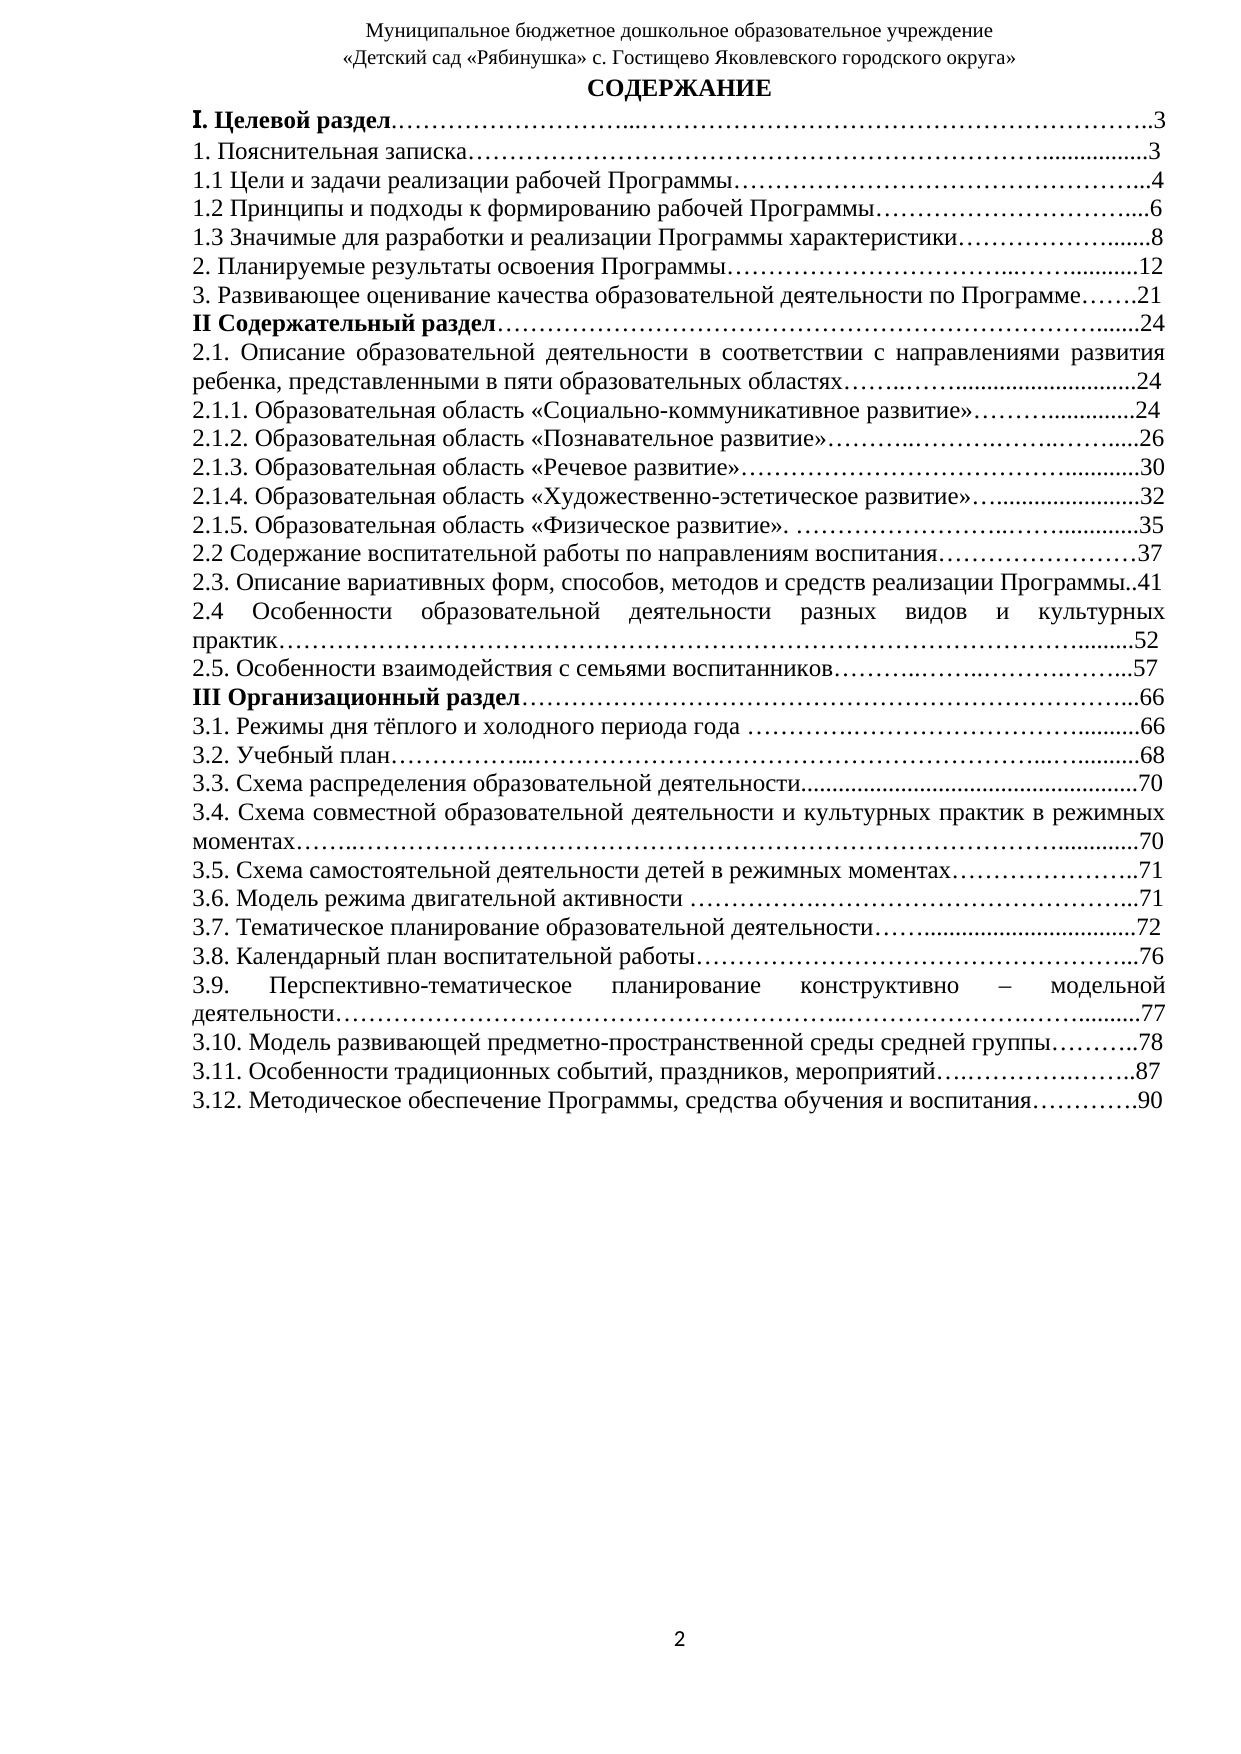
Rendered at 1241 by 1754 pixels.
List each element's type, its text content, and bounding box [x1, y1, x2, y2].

text 3.7. Тематическое планирование образовательной деятельности……..................................72 [192, 912, 1167, 941]
text 1.3 Значимые для разработки и реализации Программы характеристики……………….......8 [192, 222, 1167, 251]
text 3. Развивающее оценивание качества образовательной деятельности по Программе…….21 [192, 280, 1167, 308]
text СОДЕРЖАНИЕ [192, 73, 1167, 102]
text 2.1.5. Образовательная область «Физическое развитие». ……………………..…….............35 [192, 510, 1167, 538]
text 2.5. Особенности взаимодействия с семьями воспитанников………..……..……….……...57 [192, 653, 1167, 682]
text 2.1.4. Образовательная область «Художественно-эстетическое развитие»….......................32 [192, 481, 1167, 510]
text 3.3. Схема распределения образовательной деятельности......................................................70 [192, 768, 1167, 797]
text 2.1. Описание образовательной деятельности в соответствии с направлениями развития ребенка, представленными в пяти образовательных областях……..…….............................24 [192, 337, 1167, 395]
text II Содержательный раздел……………………………………………………………….......24 [192, 308, 1167, 337]
text 2.1.2. Образовательная область «Познавательное развитие»………..……….……..…….....26 [192, 423, 1167, 452]
text 2.1.3. Образовательная область «Речевое развитие»…………………………………............30 [192, 452, 1167, 481]
text 3.11. Особенности традиционных событий, праздников, мероприятий….………….……..87 [192, 1056, 1167, 1085]
text 2.2 Содержание воспитательной работы по направлениям воспитания……………………37 [192, 538, 1167, 567]
text 1.2 Принципы и подходы к формированию рабочей Программы…………………………....6 [192, 193, 1167, 222]
text 3.5. Схема самостоятельной деятельности детей в режимных моментах…………………..71 [192, 855, 1167, 883]
text 3.10. Модель развивающей предметно-пространственной среды средней группы………..78 [192, 1027, 1167, 1056]
text 3.1. Режимы дня тёплого и холодного периода года ………….………………………..........66 [192, 711, 1167, 740]
text 2. Планируемые результаты освоения Программы……………………………...……...........12 [192, 251, 1167, 280]
text I. Целевой раздел.………………………...……………………………………………………..3 [192, 102, 1167, 136]
text 2.1.1. Образовательная область «Социально-коммуникативное развитие»………..............24 [192, 395, 1167, 423]
text 3.6. Модель режима двигательной активности …………….………………………………...71 [192, 883, 1167, 912]
text 1. Пояснительная записка…………………………………………………………….................3 [192, 136, 1167, 165]
text 3.2. Учебный план……………...……………………………………………………...…..........68 [192, 740, 1167, 768]
text 1.1 Цели и задачи реализации рабочей Программы…………………………………………...4 [192, 165, 1167, 193]
text III Организационный раздел………………………………………………………………...66 [192, 682, 1167, 711]
text 2.3. Описание вариативных форм, способов, методов и средств реализации Программы..41 [192, 567, 1167, 596]
text 3.9. Перспективно-тематическое планирование конструктивно – модельной деятельности……………………………………………………..………………….……..........77 [192, 970, 1167, 1027]
text 3.8. Календарный план воспитательной работы……………………………………………...76 [192, 941, 1167, 970]
text 3.4. Схема совместной образовательной деятельности и культурных практик в режимных моментах……..………………………………………………………………………….............70 [192, 797, 1167, 855]
text 3.12. Методическое обеспечение Программы, средства обучения и воспитания………….90 [192, 1085, 1167, 1113]
text 2.4 Особенности образовательной деятельности разных видов и культурных практик…………………………………………………………………………………….........52 [192, 596, 1167, 653]
